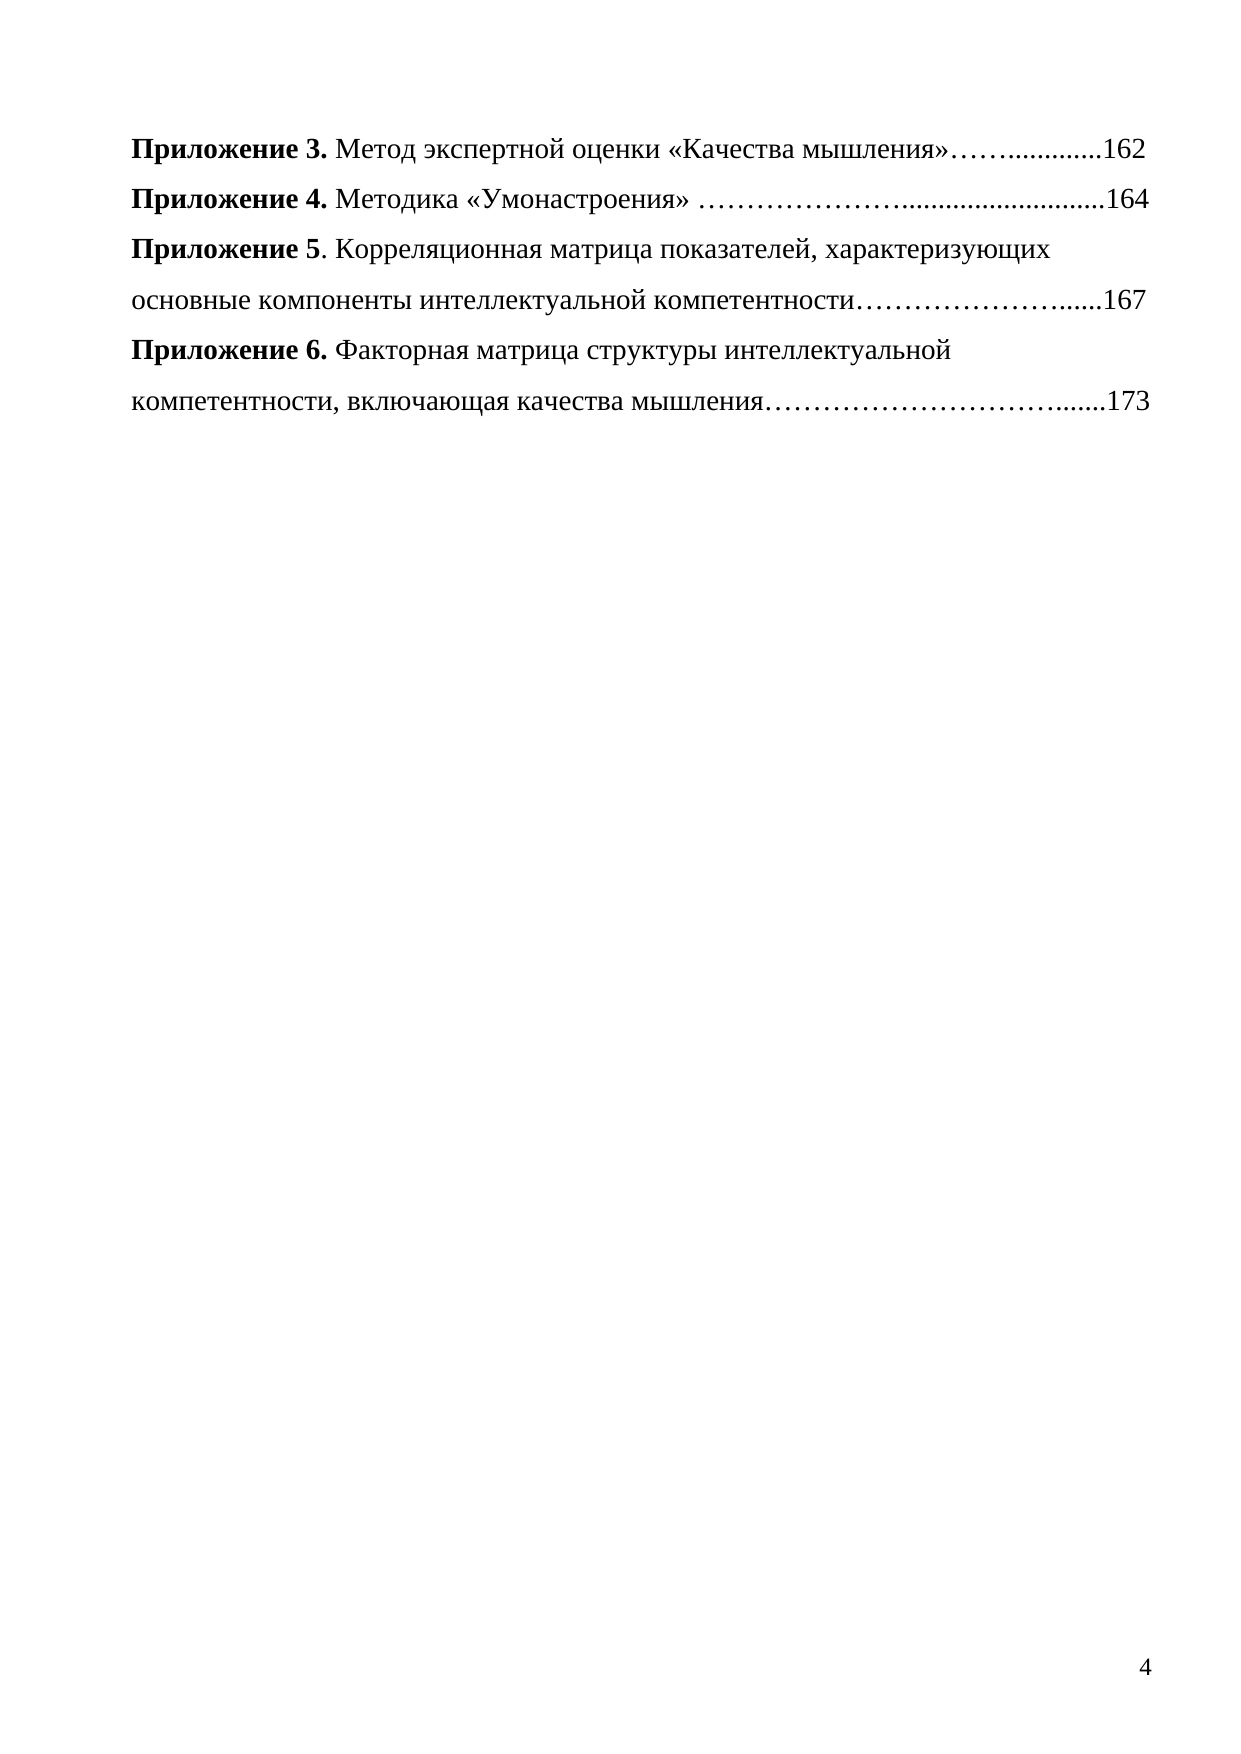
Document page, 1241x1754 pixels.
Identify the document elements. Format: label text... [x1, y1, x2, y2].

text Приложение 3. Метод экспертной оценки «Качества мышления»…….............162 [131, 131, 1152, 164]
text Приложение 6. Факторная матрица структуры интеллектуальной компетентности, включающая качества мышления………………………….......173 [131, 332, 1152, 416]
text Приложение 5. Корреляционная матрица показателей, характеризующих основные компоненты интеллектуальной компетентности…………………......167 [131, 232, 1152, 316]
text Приложение 4. Методика «Умонастроения» …………………............................164 [131, 181, 1152, 215]
